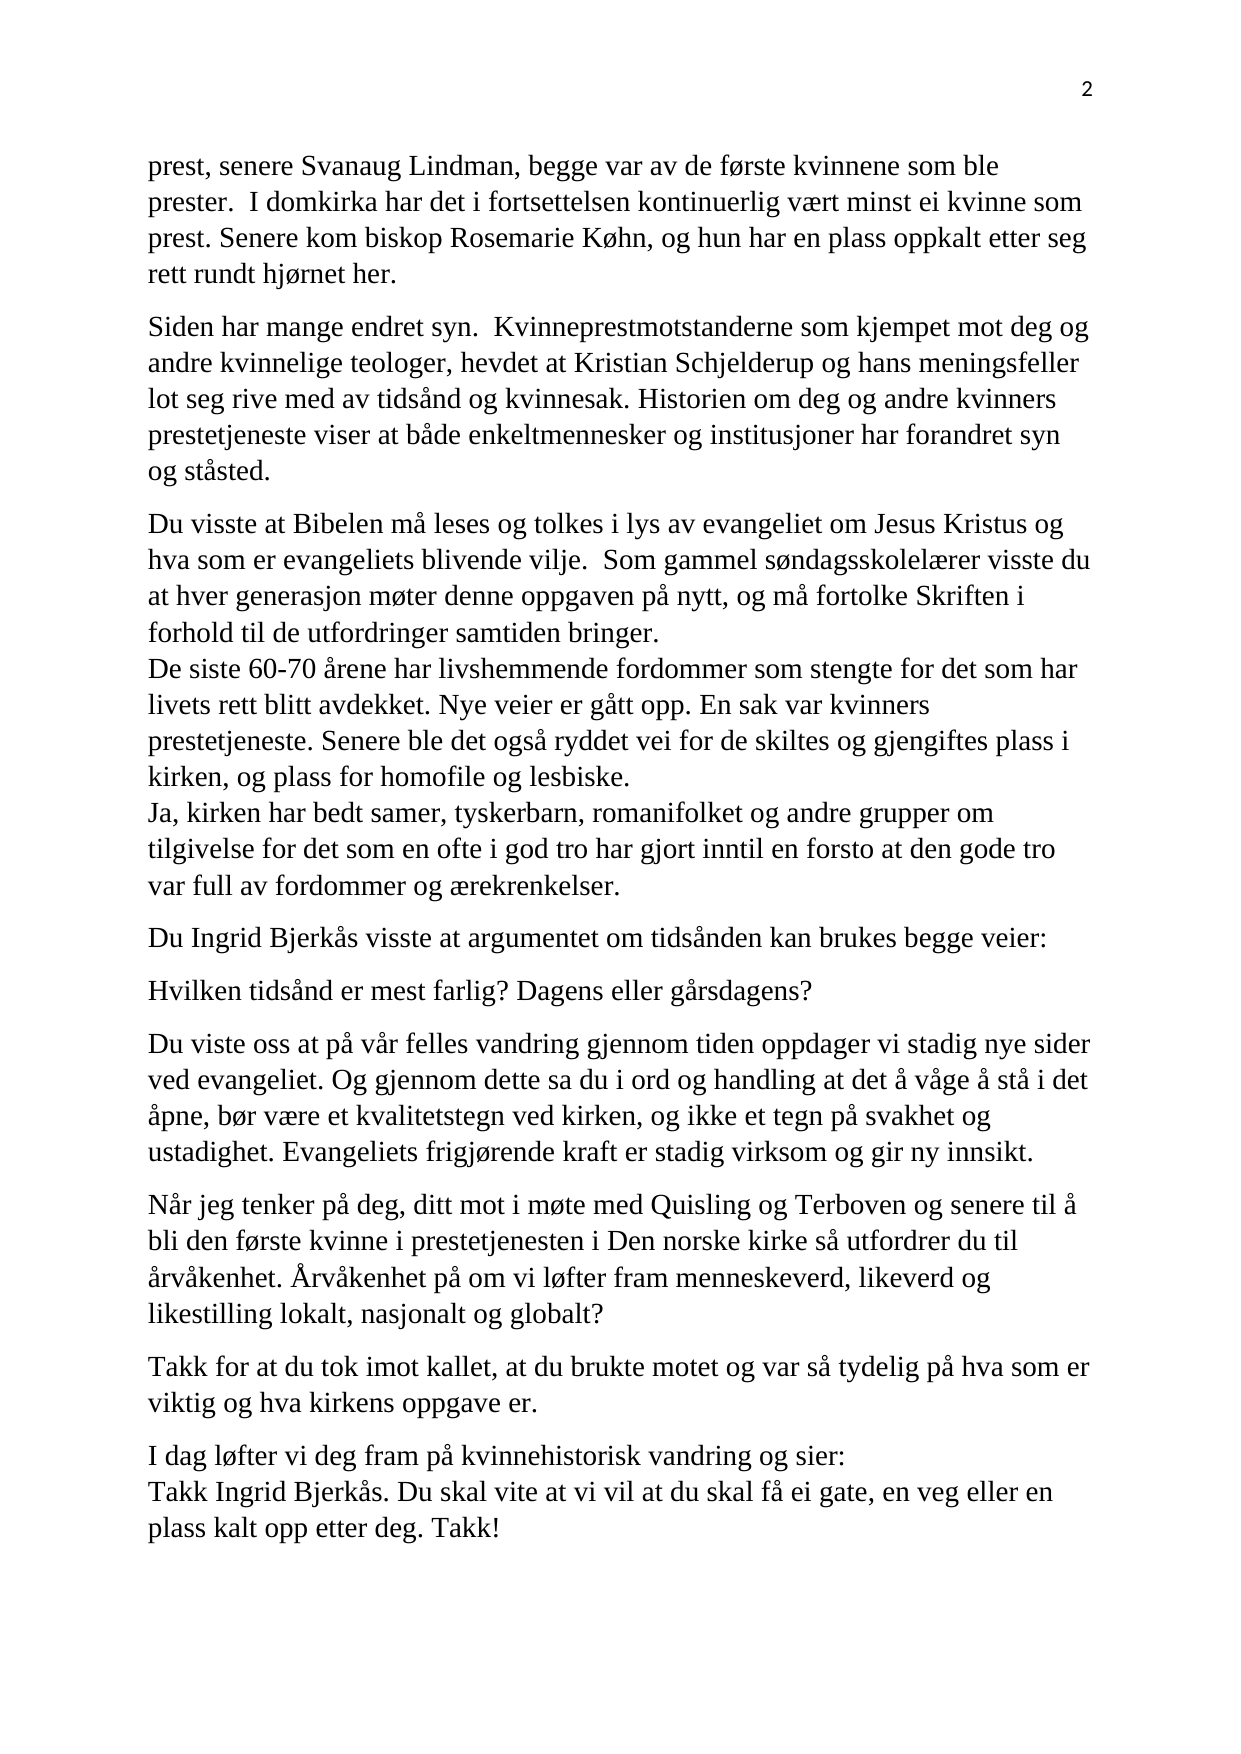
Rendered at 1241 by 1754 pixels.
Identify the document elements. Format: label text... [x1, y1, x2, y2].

text Når jeg tenker på deg, ditt mot i møte med Quisling og Terboven og senere til å bli den første kvinne i prestetjenesten i Den norske kirke så utfordrer du til årvåkenhet. Årvåkenhet på om vi løfter fram menneskeverd, likeverd og likestilling lokalt, nasjonalt og globalt? [148, 1187, 1093, 1329]
text Du viste oss at på vår felles vandring gjennom tiden oppdager vi stadig nye sider ved evangeliet. Og gjennom dette sa du i ord og handling at det å våge å stå i det åpne, bør være et kvalitetstegn ved kirken, og ikke et tegn på svakhet og ustadighet. Evangeliets frigjørende kraft er stadig virksom og gir ny innsikt. [148, 1026, 1093, 1168]
text Du visste at Bibelen må leses og tolkes i lys av evangeliet om Jesus Kristus og hva som er evangeliets blivende vilje. Som gammel søndagsskolelærer visste du at hver generasjon møter denne oppgaven på nytt, og må fortolke Skriften i forhold til de utfordringer samtiden bringer. De siste 60-70 årene har livshemmende fordommer som stengte for det som har livets rett blitt avdekket. Nye veier er gått opp. En sak var kvinners prestetjeneste. Senere ble det også ryddet vei for de skiltes og gjengiftes plass i kirken, og plass for homofile og lesbiske. Ja, kirken har bedt samer, tyskerbarn, romanifolket og andre grupper om tilgivelse for det som en ofte i god tro har gjort inntil en forsto at den gode tro var full av fordommer og ærekrenkelser. [148, 506, 1093, 901]
text Siden har mange endret syn. Kvinneprestmotstanderne som kjempet mot deg og andre kvinnelige teologer, hevdet at Kristian Schjelderup og hans meningsfeller lot seg rive med av tidsånd og kvinnesak. Historien om deg og andre kvinners prestetjeneste viser at både enkeltmennesker og institusjoner har forandret syn og ståsted. [148, 309, 1093, 487]
text I dag løfter vi deg fram på kvinnehistorisk vandring og sier: Takk Ingrid Bjerkås. Du skal vite at vi vil at du skal få ei gate, en veg eller en plass kalt opp etter deg. Takk! [148, 1438, 1093, 1543]
text Du Ingrid Bjerkås visste at argumentet om tidsånden kan brukes begge veier: [148, 921, 1093, 954]
text Hvilken tidsånd er mest farlig? Dagens eller gårsdagens? [148, 973, 1093, 1007]
text Takk for at du tok imot kallet, at du brukte motet og var så tydelig på hva som er viktig og hva kirkens oppgave er. [148, 1349, 1093, 1418]
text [148, 148, 1093, 289]
